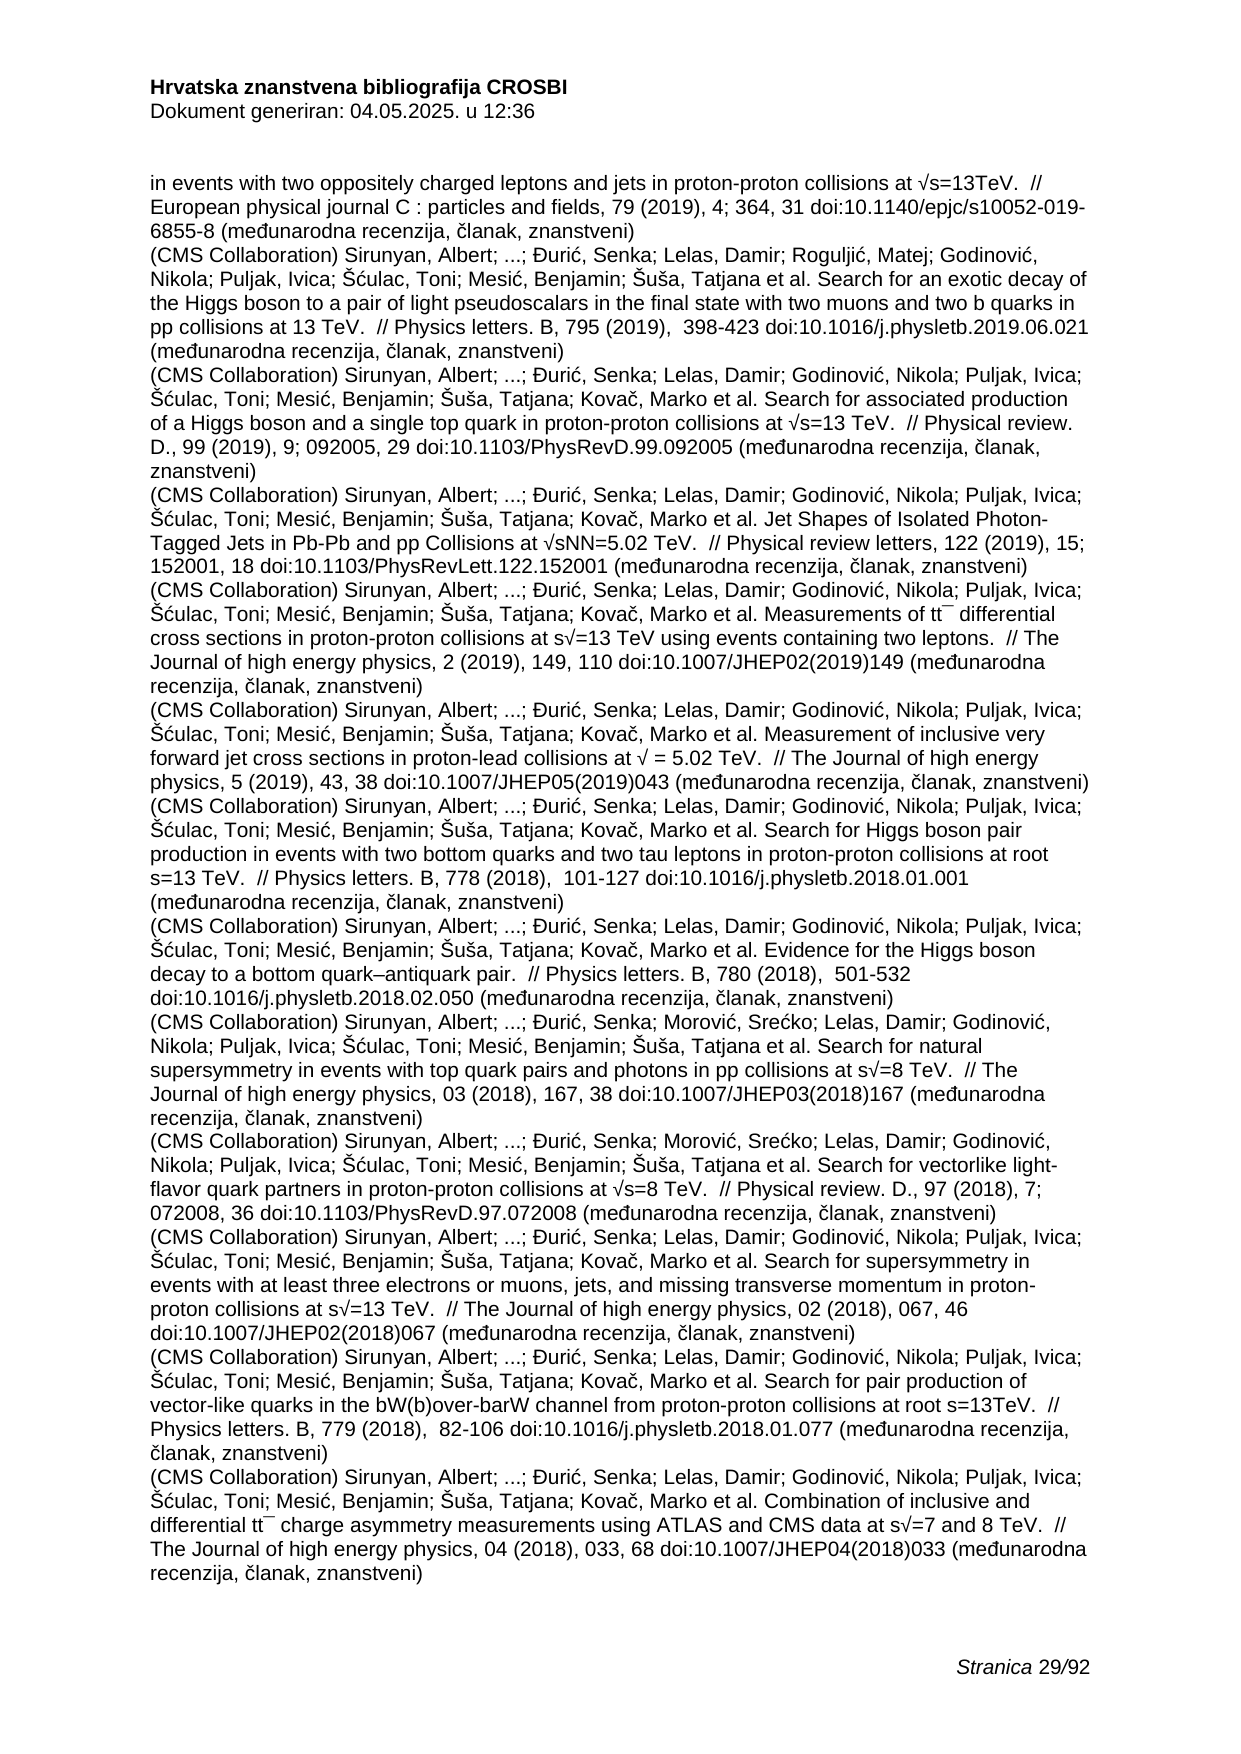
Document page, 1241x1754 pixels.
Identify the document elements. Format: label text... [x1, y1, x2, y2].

text (CMS Collaboration) Sirunyan, Albert; ...; Đurić, Senka; Morović, Srećko; Lelas, Damir; Godinović, Nikola; Puljak, Ivica; Šćulac, Toni; Mesić, Benjamin; Šuša, Tatjana et al. [150, 1129, 1090, 1225]
text (CMS Collaboration) Sirunyan, Albert; ...; Đurić, Senka; Morović, Srećko; Lelas, Damir; Godinović, Nikola; Puljak, Ivica; Šćulac, Toni; Mesić, Benjamin; Šuša, Tatjana et al. [150, 1009, 1090, 1129]
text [150, 1465, 1090, 1584]
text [150, 171, 1090, 243]
